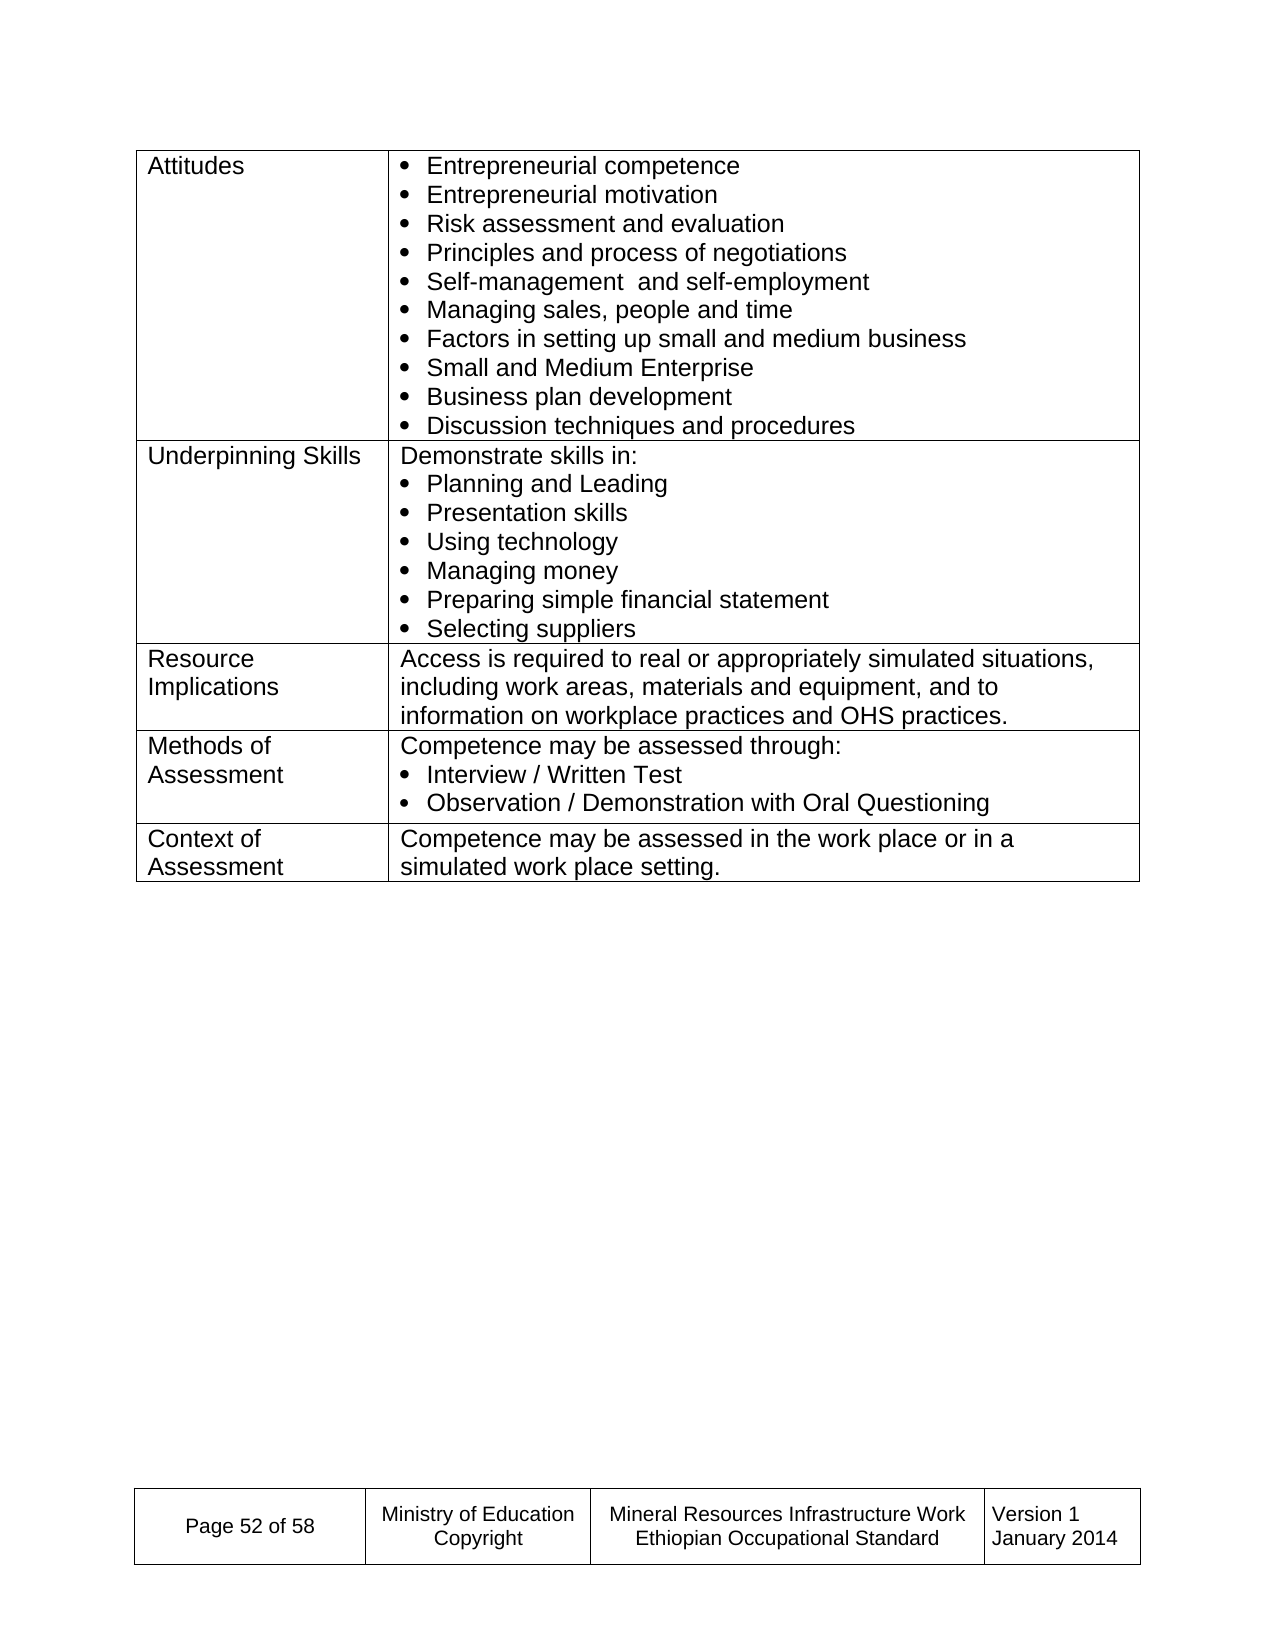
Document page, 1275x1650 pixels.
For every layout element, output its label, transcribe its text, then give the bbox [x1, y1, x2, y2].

table_cell Methods of Assessment [137, 731, 388, 822]
table_cell Competence may be assessed in the work place or in a simulated work place setting. [389, 824, 1139, 881]
table_cell Resource Implications [137, 644, 388, 730]
table_cell Context of Assessment [137, 824, 388, 881]
table_cell Demonstrate skills in: Planning and Leading Presentation skills Using technology Managing money Preparing simple financial statement Selecting suppliers [389, 441, 1139, 642]
table_cell Access is required to real or appropriately simulated situations, including work areas, materials and equipment, and to information on workplace practices and OHS practices. [389, 644, 1139, 730]
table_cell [389, 151, 1139, 439]
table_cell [137, 151, 388, 439]
table_cell Underpinning Skills [137, 441, 388, 642]
table_cell Competence may be assessed through: Interview / Written Test Observation / Demonstration with Oral Questioning [389, 731, 1139, 822]
